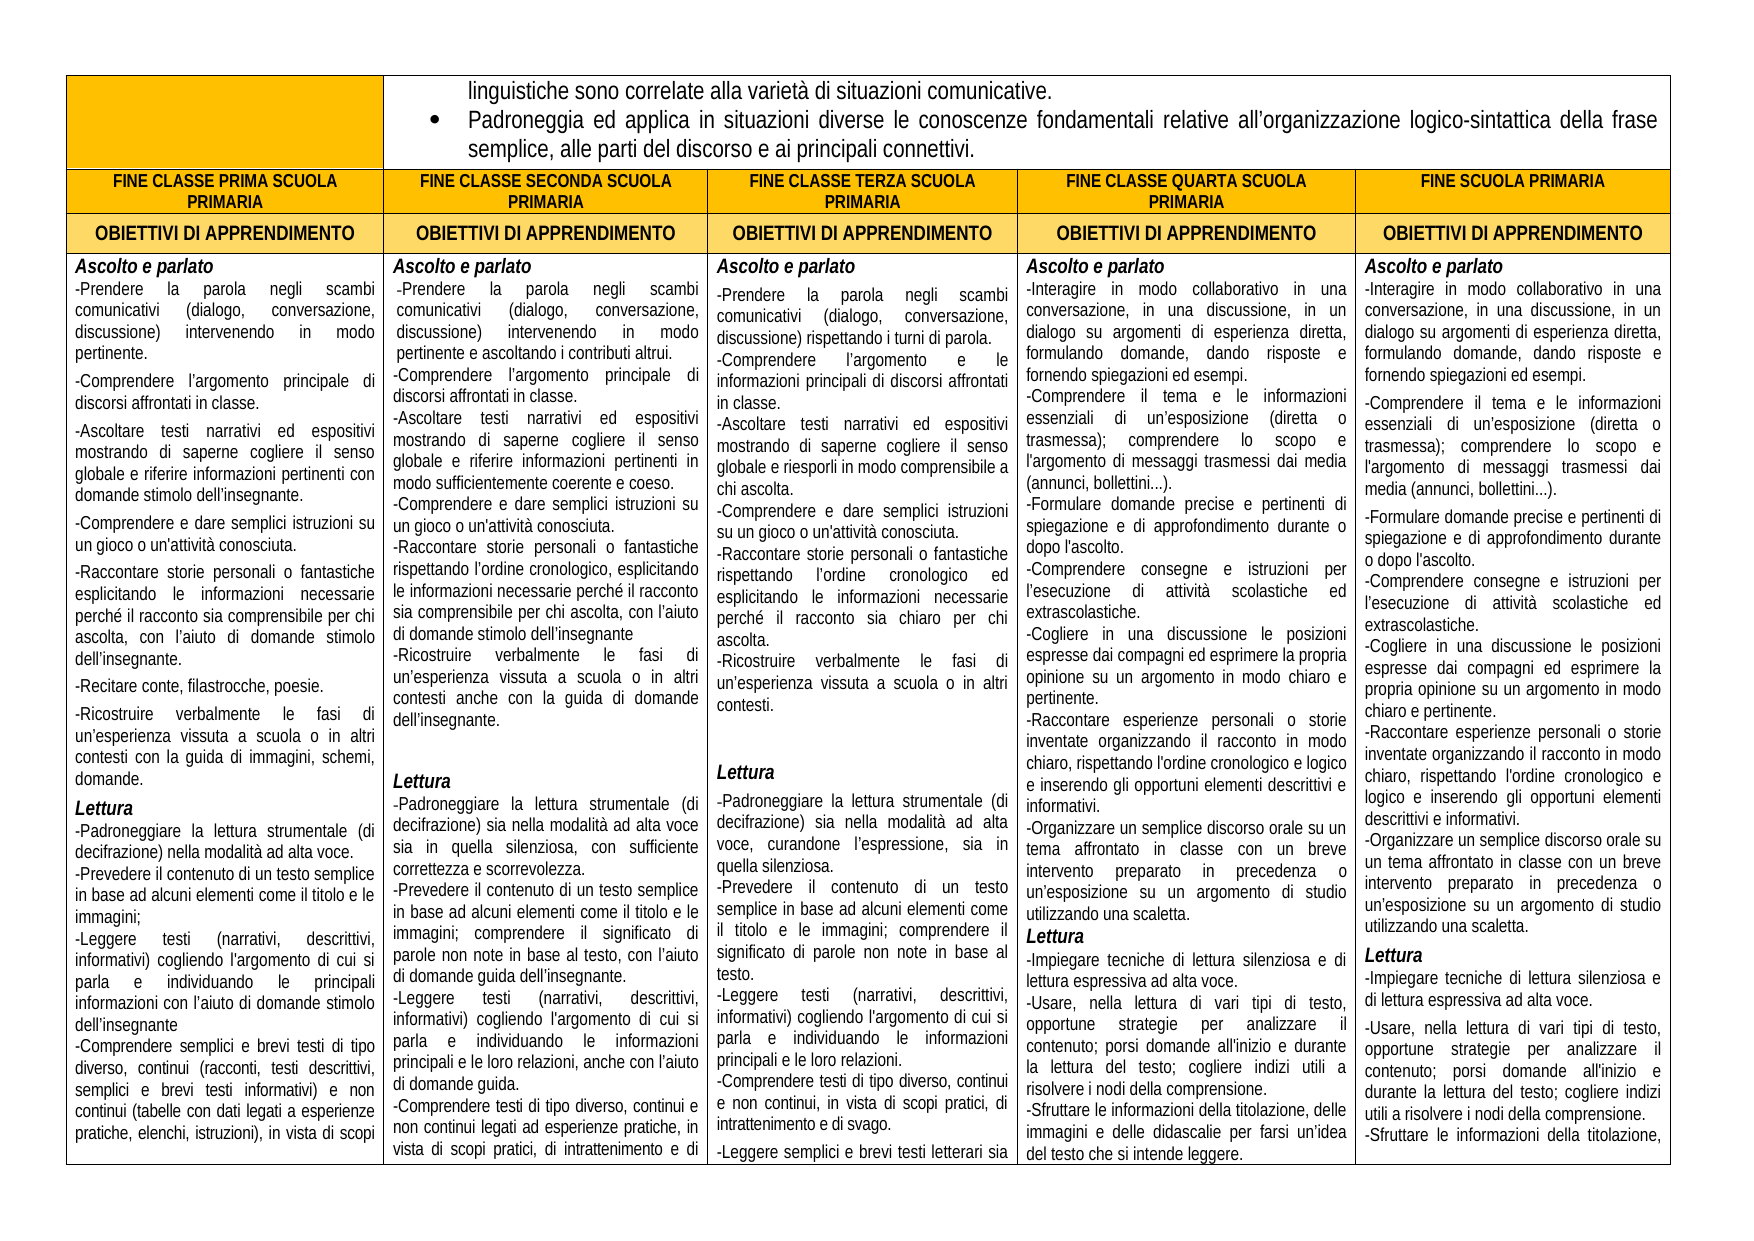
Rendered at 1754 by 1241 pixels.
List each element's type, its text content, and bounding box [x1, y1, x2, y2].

table_cell FINE CLASSE QUARTA SCUOLA PRIMARIA [1018, 170, 1355, 213]
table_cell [1356, 254, 1670, 1164]
table_cell FINE CLASSE PRIMA SCUOLA PRIMARIA [67, 170, 383, 213]
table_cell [384, 254, 707, 1164]
table_cell OBIETTIVI DI APPRENDIMENTO [67, 214, 383, 253]
table_cell FINE CLASSE SECONDA SCUOLA PRIMARIA [384, 170, 707, 213]
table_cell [384, 76, 1670, 168]
table_cell OBIETTIVI DI APPRENDIMENTO [708, 214, 1017, 253]
table_cell OBIETTIVI DI APPRENDIMENTO [1356, 214, 1670, 253]
table_cell FINE SCUOLA PRIMARIA [1356, 170, 1670, 213]
table_cell OBIETTIVI DI APPRENDIMENTO [1018, 214, 1355, 253]
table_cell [67, 76, 383, 168]
table_cell FINE CLASSE TERZA SCUOLA PRIMARIA [708, 170, 1017, 213]
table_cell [708, 254, 1017, 1164]
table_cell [67, 254, 383, 1164]
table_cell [1018, 254, 1355, 1164]
table_cell OBIETTIVI DI APPRENDIMENTO [384, 214, 707, 253]
